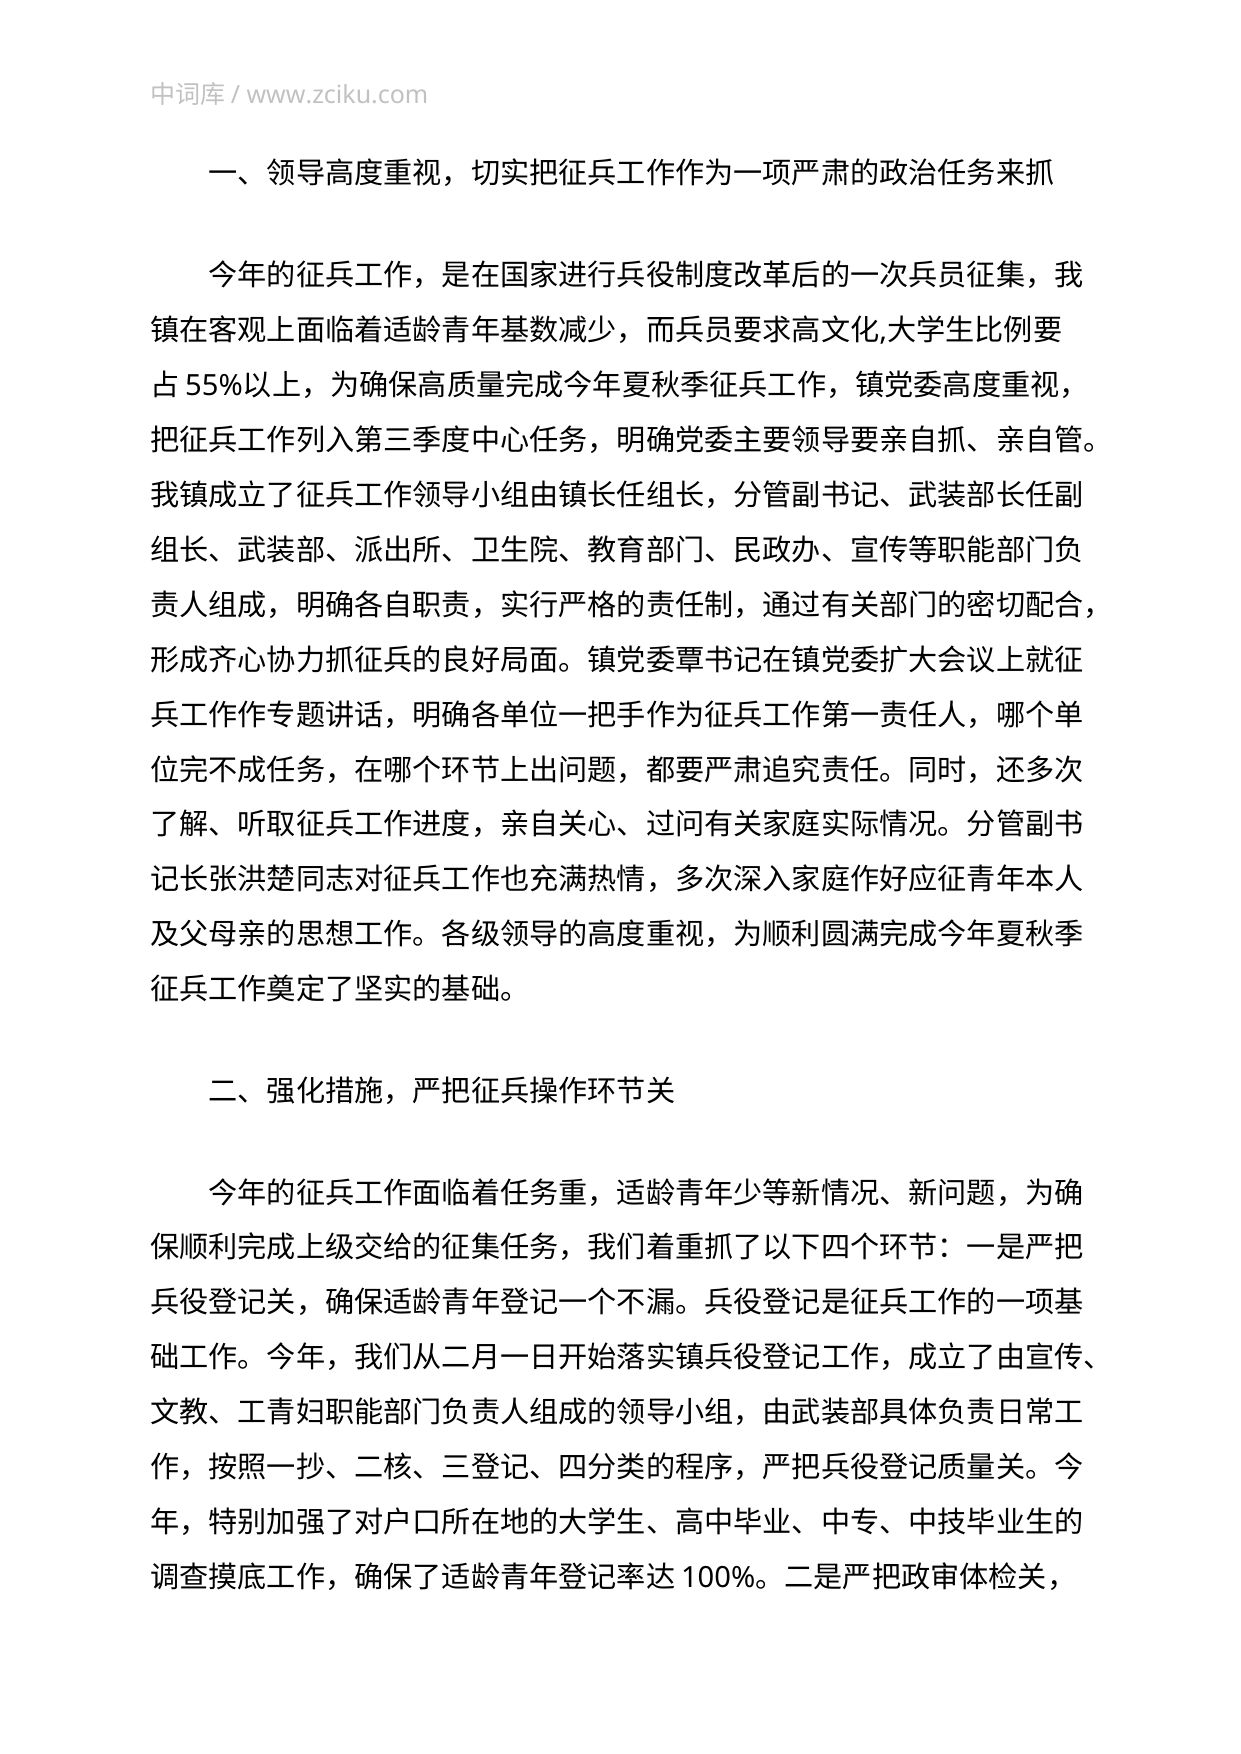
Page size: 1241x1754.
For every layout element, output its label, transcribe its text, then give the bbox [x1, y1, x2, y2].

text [150, 1169, 1090, 1596]
text 一、领导高度重视，切实把征兵工作作为一项严肃的政治任务来抓 [150, 150, 1090, 192]
text 二、强化措施，严把征兵操作环节关 [150, 1067, 1090, 1110]
text 今年的征兵工作，是在国家进行兵役制度改革后的一次兵员征集，我镇在客观上面临着适龄青年基数减少，而兵员要求高文化,大学生比例要占55%以上，为确保高质量完成今年夏秋季征兵工作，镇党委高度重视，把征兵工作列入第三季度中心任务，明确党委主要领导要亲自抓、亲自管。我镇成立了征兵工作领导小组由镇长任组长，分管副书记、武装部长任副组长、武装部、派出所、卫生院、教育部门、民政办、宣传等职能部门负责人组成，明确各自职责，实行严格的责任制，通过有关部门的密切配合，形成齐心协力抓征兵的良好局面。镇党委覃书记在镇党委扩大会议上就征兵工作作专题讲话，明确各单位一把手作为征兵工作第一责任人，哪个单位完不成任务，在哪个环节上出问题，都要严肃追究责任。同时，还多次了解、听取征兵工作进度，亲自关心、过问有关家庭实际情况。分管副书记长张洪楚同志对征兵工作也充满热情，多次深入家庭作好应征青年本人及父母亲的思想工作。各级领导的高度重视，为顺利圆满完成今年夏秋季征兵工作奠定了坚实的基础。 [150, 252, 1090, 1008]
